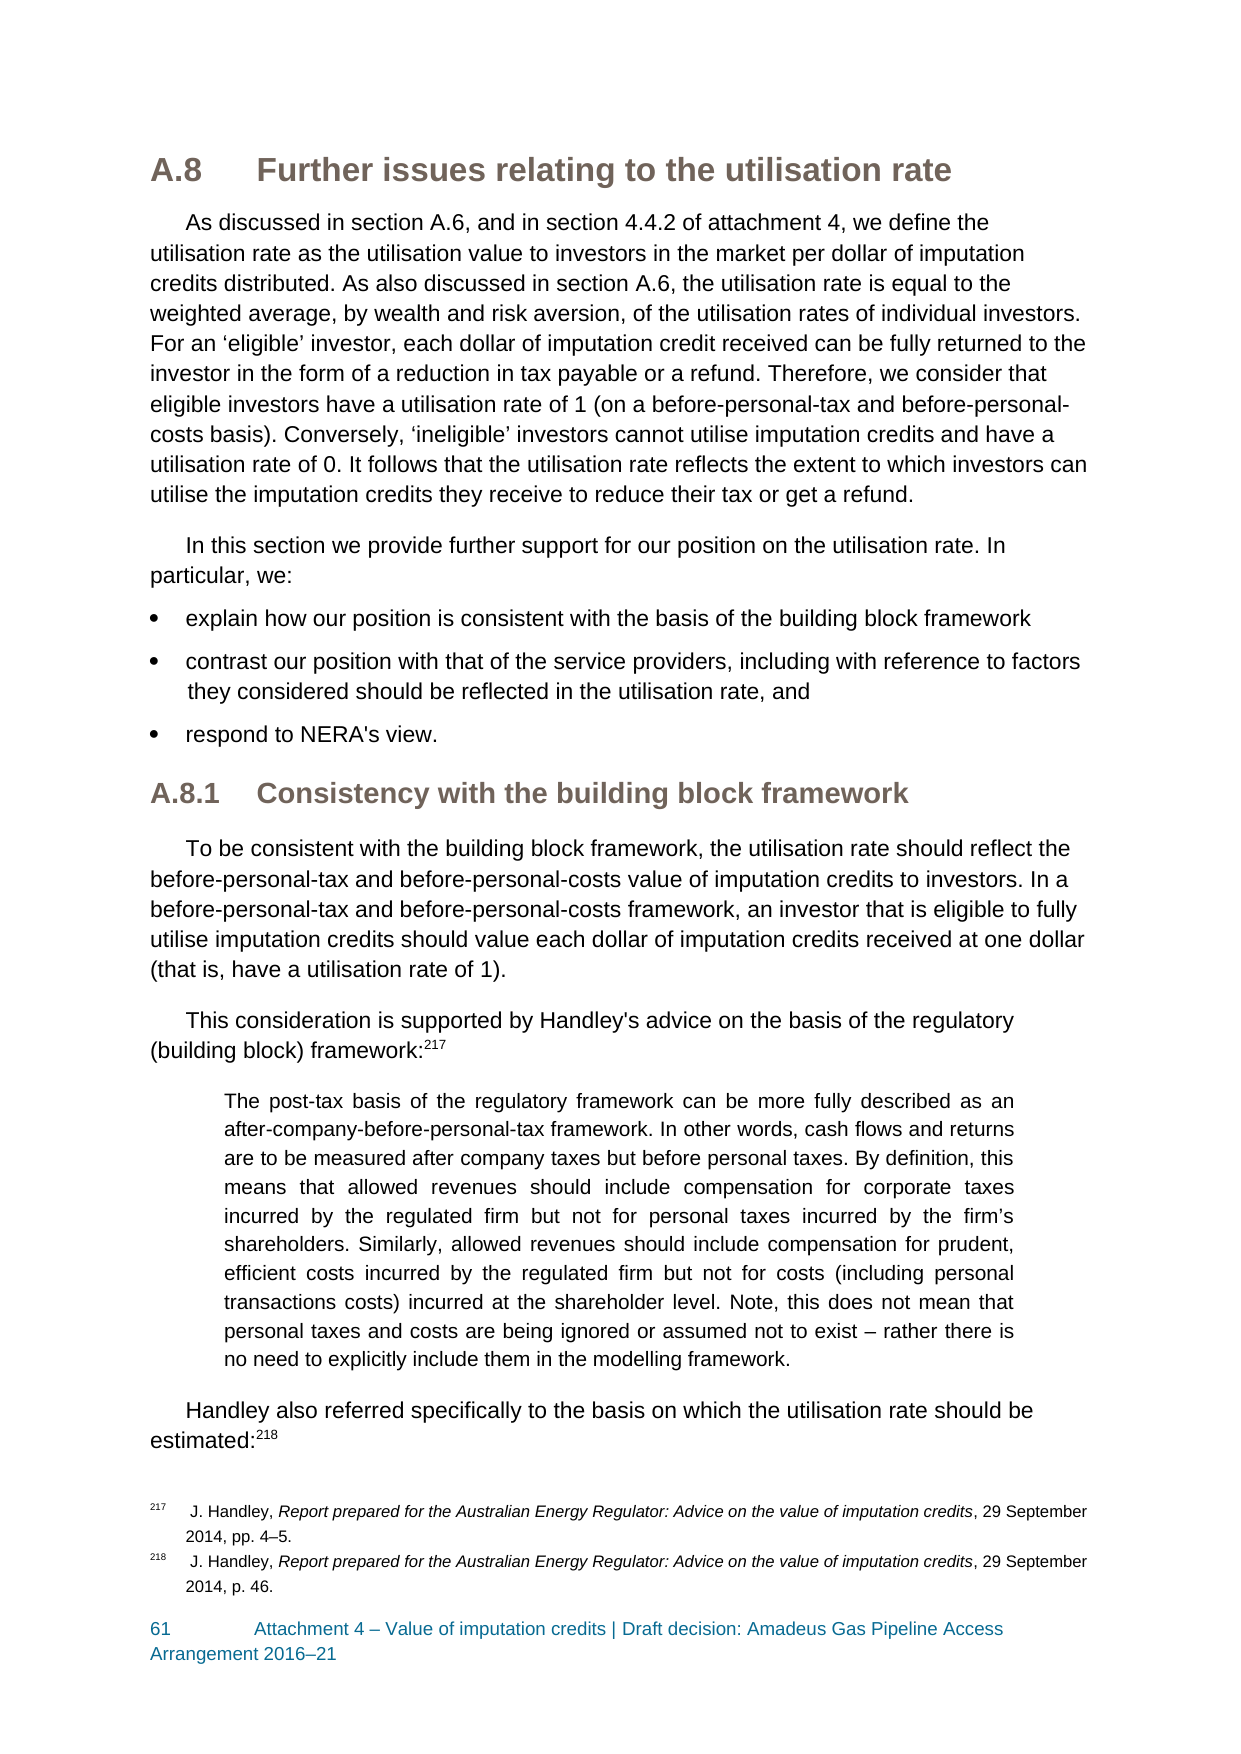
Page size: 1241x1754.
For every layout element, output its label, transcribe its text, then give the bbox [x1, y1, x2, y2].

subtitle Further issues relating to the utilisation rate [150, 150, 1090, 188]
list This consideration is supported by Handley's advice on the basis of the regulatory (building block) framework: [150, 1007, 1090, 1064]
picture [217, 1650, 221, 1660]
list To be consistent with the building block framework, the utilisation rate should reflect the before-personal-tax and before-personal-costs value of imputation credits to investors. In a before-personal-tax and before-personal-costs framework, an investor that is eligible to fully utilise imputation credits should value each dollar of imputation credits received at one dollar (that is, have a utilisation rate of 1). [150, 835, 1090, 982]
picture [243, 1650, 247, 1660]
picture [917, 1625, 921, 1635]
text The post-tax basis of the regulatory framework can be more fully described as an after-company-before-personal-tax framework. In other words, cash flows and returns are to be measured after company taxes but before personal taxes. By definition, this means that allowed revenues should include compensation for corporate taxes incurred by the regulated firm but not for personal taxes incurred by the firm’s shareholders. Similarly, allowed revenues should include compensation for prudent, efficient costs incurred by the regulated firm but not for costs (including personal transactions costs) incurred at the shareholder level. Note, this does not mean that personal taxes and costs are being ignored or assumed not to exist – rather there is no need to explicitly include them in the modelling framework. [224, 1088, 1015, 1371]
subtitle Consistency with the building block framework [150, 776, 1090, 809]
list respond to NERA's view. [150, 721, 1090, 747]
list explain how our position is consistent with the basis of the building block framework [150, 605, 1090, 631]
list In this section we provide further support for our position on the utilisation rate. In particular, we: [150, 532, 1090, 589]
list Handley also referred specifically to the basis on which the utilisation rate should be estimated: [150, 1397, 1090, 1453]
picture [297, 1621, 301, 1635]
list contrast our position with that of the service providers, including with reference to factors they considered should be reflected in the utilisation rate, and [150, 648, 1090, 704]
list As discussed in section A.6, and in section 4.4.2 of attachment 4, we define the utilisation rate as the utilisation value to investors in the market per dollar of imputation credits distributed. As also discussed in section A.6, the utilisation rate is equal to the weighted average, by wealth and risk aversion, of the utilisation rates of individual investors. For an ‘eligible’ investor, each dollar of imputation credit received can be fully returned to the investor in the form of a reduction in tax payable or a refund. Therefore, we consider that eligible investors have a utilisation rate of 1 (on a before-personal-tax and before-personal-costs basis). Conversely, ‘ineligible’ investors cannot utilise imputation credits and have a utilisation rate of 0. It follows that the utilisation rate reflects the extent to which investors can utilise the imputation credits they receive to reduce their tax or get a refund. [150, 209, 1090, 507]
picture [270, 1625, 274, 1635]
